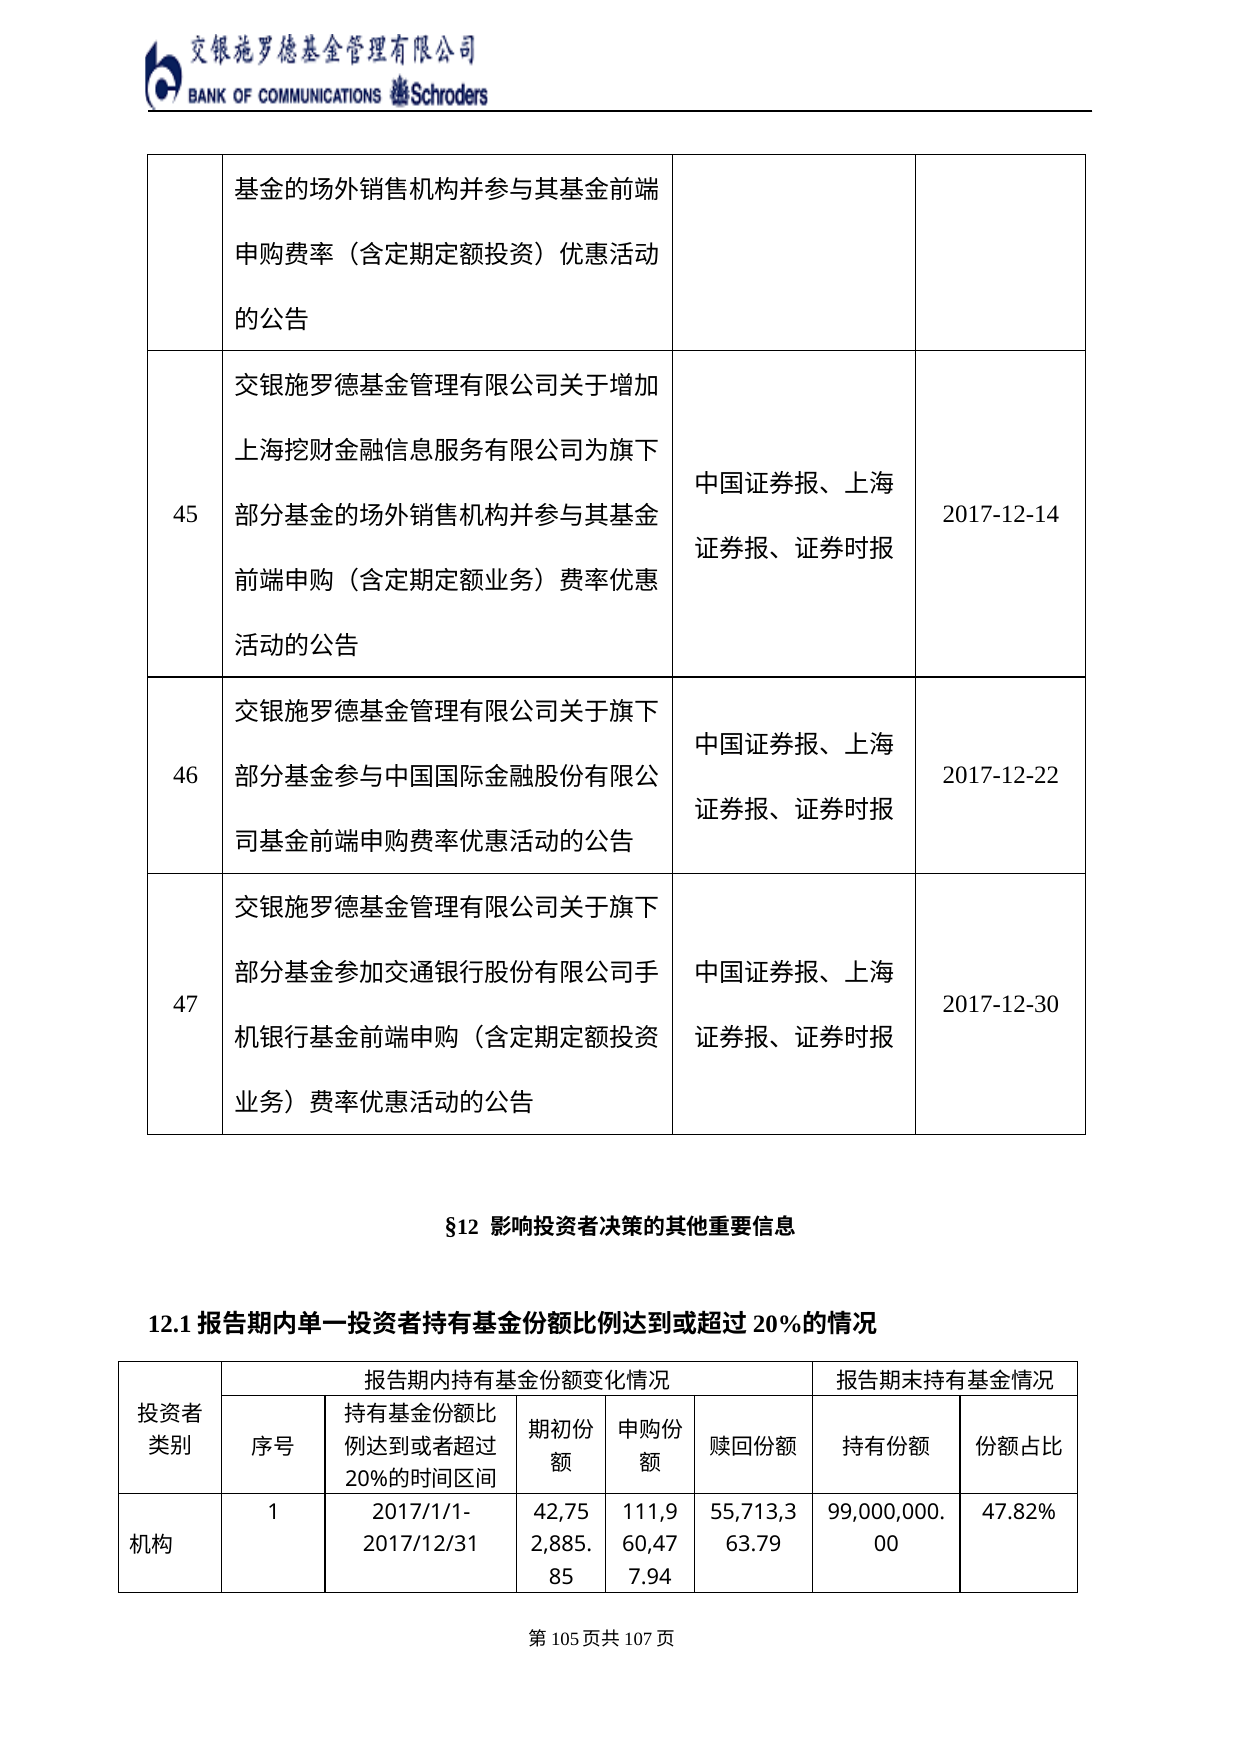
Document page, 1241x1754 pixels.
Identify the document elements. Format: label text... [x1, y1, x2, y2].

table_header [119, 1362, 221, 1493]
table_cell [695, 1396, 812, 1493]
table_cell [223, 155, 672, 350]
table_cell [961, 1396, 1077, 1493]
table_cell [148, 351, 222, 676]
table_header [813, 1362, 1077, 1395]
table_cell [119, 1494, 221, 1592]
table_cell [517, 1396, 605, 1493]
picture [145, 34, 488, 110]
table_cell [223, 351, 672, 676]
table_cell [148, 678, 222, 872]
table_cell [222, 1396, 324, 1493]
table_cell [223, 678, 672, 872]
subtitle 12.1 报告期内单一投资者持有基金份额比例达到或超过20%的情况 [148, 1289, 1092, 1354]
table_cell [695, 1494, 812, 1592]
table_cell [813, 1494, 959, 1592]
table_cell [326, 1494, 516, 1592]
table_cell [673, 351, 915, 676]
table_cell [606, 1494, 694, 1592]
subtitle §12 影响投资者决策的其他重要信息 [148, 1208, 1092, 1241]
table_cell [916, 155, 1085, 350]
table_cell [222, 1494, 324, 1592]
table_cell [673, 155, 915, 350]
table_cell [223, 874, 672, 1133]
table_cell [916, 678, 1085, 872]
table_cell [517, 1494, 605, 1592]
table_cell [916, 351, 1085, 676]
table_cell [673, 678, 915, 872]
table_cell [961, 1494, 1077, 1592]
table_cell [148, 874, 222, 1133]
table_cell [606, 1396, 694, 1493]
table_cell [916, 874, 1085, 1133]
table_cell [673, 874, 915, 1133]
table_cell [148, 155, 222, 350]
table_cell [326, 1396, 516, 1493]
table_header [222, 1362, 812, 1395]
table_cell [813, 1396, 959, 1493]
